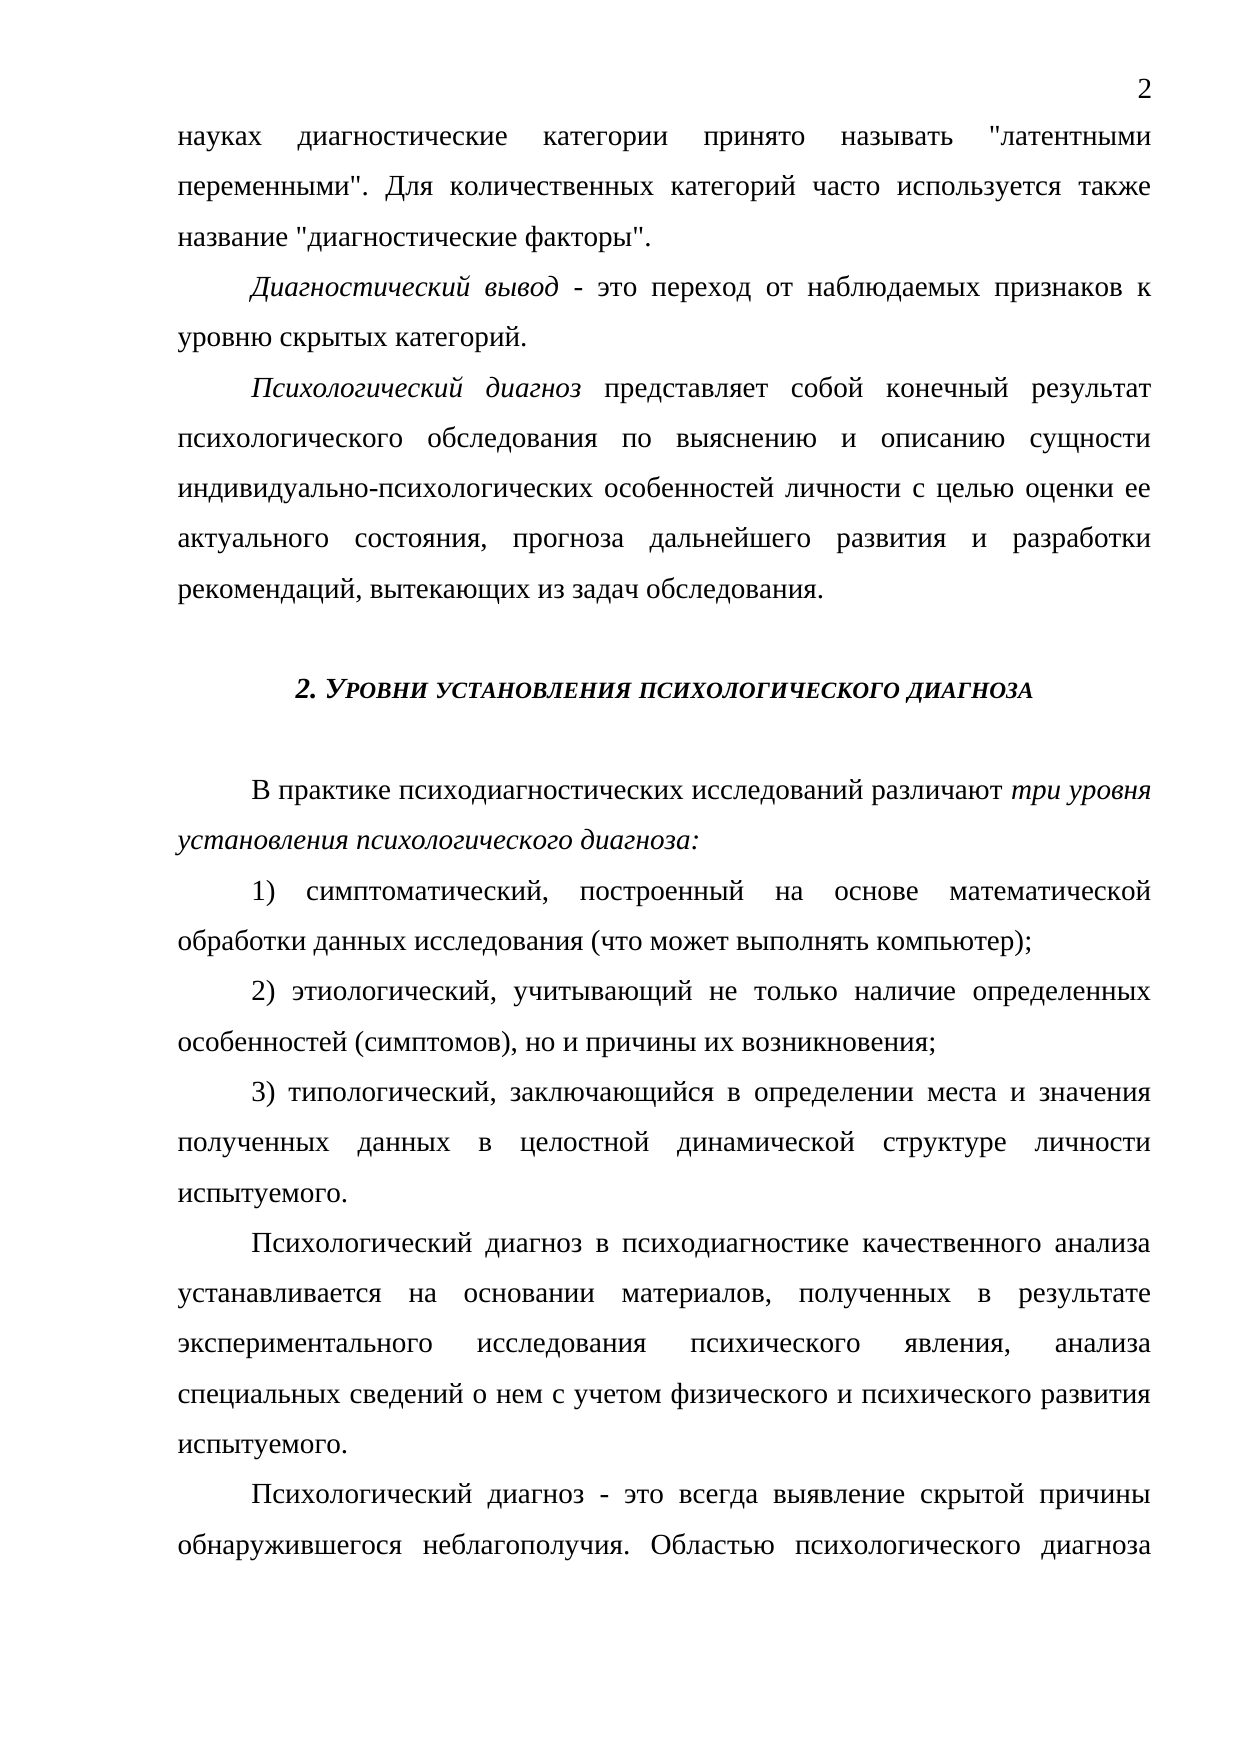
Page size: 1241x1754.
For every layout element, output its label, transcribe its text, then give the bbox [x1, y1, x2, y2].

text Психологический диагноз представляет собой конечный результат психологического обследования по выяснению и описанию сущности индивидуально-психологических особенностей личности с целью оценки ее актуального состояния, прогноза дальнейшего развития и разработки рекомендаций, вытекающих из задач обследования. [177, 370, 1152, 604]
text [177, 1477, 1152, 1560]
text В практике психодиагностических исследований различают три уровня установления психологического диагноза: [177, 772, 1152, 856]
text Психологический диагноз в психодиагностике качественного анализа устанавливается на основании материалов, полученных в результате экспериментального исследования психического явления, анализа специальных сведений о нем с учетом физического и психического развития испытуемого. [177, 1225, 1152, 1460]
text 3) типологический, заключающийся в определении места и значения полученных данных в целостной динамической структуре личности испытуемого. [177, 1074, 1152, 1208]
text 2) этиологический, учитывающий не только наличие определенных особенностей (симптомов), но и причины их возникновения; [177, 973, 1152, 1057]
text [177, 118, 1152, 252]
text 1) симптоматический, построенный на основе математической обработки данных исследования (что может выполнять компьютер); [177, 873, 1152, 957]
subtitle 2. Уровни установления психологического диагноза [177, 672, 1152, 705]
text Диагностический вывод - это переход от наблюдаемых признаков к уровню скрытых категорий. [177, 269, 1152, 353]
